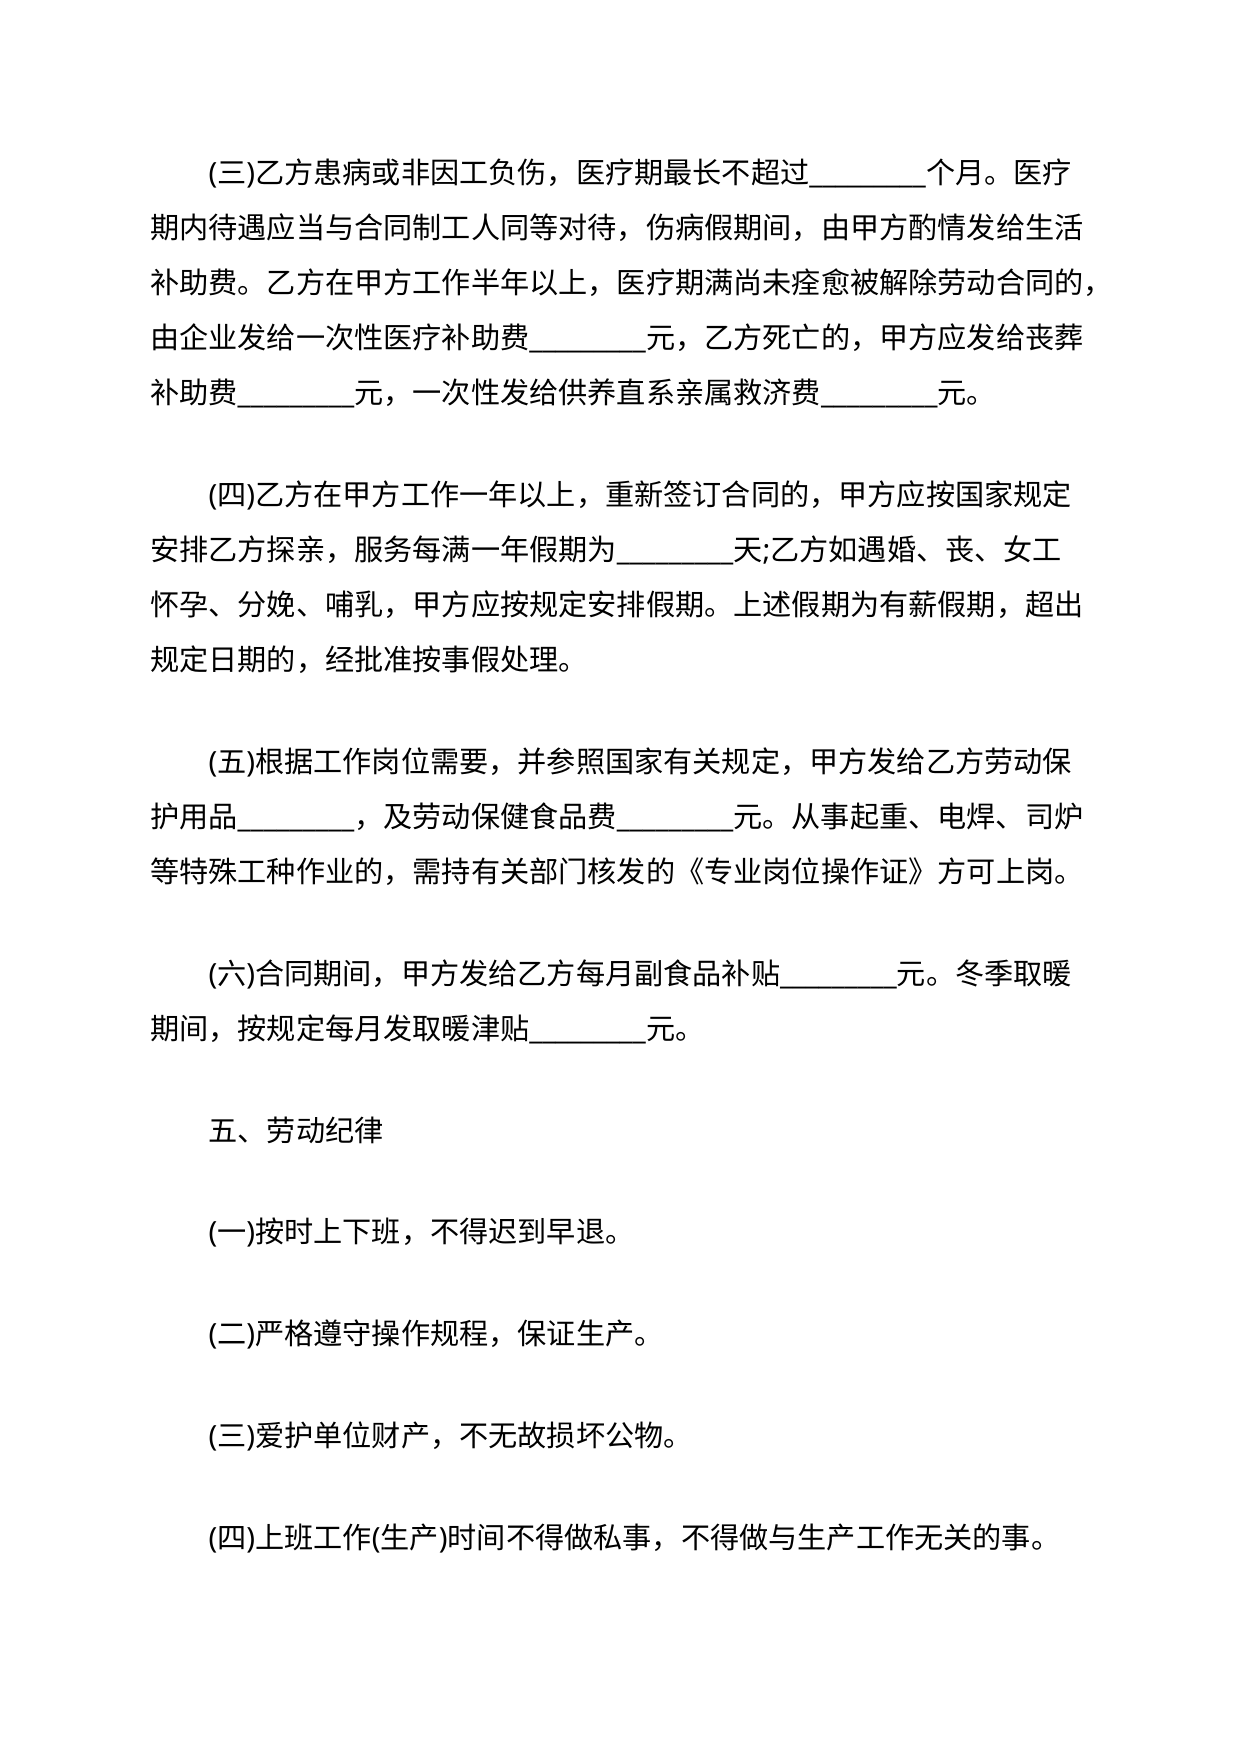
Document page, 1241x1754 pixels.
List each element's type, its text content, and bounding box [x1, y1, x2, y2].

text (三)乙方患病或非因工负伤，医疗期最长不超过_________个月。医疗期内待遇应当与合同制工人同等对待，伤病假期间，由甲方酌情发给生活补助费。乙方在甲方工作半年以上，医疗期满尚未痊愈被解除劳动合同的，由企业发给一次性医疗补助费_________元，乙方死亡的，甲方应发给丧葬补助费_________元，一次性发给供养直系亲属救济费_________元。 [150, 150, 1090, 412]
text (四)上班工作(生产)时间不得做私事，不得做与生产工作无关的事。 [150, 1515, 1090, 1557]
text (三)爱护单位财产，不无故损坏公物。 [150, 1413, 1090, 1455]
text (四)乙方在甲方工作一年以上，重新签订合同的，甲方应按国家规定安排乙方探亲，服务每满一年假期为_________天;乙方如遇婚、丧、女工怀孕、分娩、哺乳，甲方应按规定安排假期。上述假期为有薪假期，超出规定日期的，经批准按事假处理。 [150, 472, 1090, 679]
text (五)根据工作岗位需要，并参照国家有关规定，甲方发给乙方劳动保护用品_________，及劳动保健食品费_________元。从事起重、电焊、司炉等特殊工种作业的，需持有关部门核发的《专业岗位操作证》方可上岗。 [150, 738, 1090, 891]
text (二)严格遵守操作规程，保证生产。 [150, 1311, 1090, 1353]
text 五、劳动纪律 [150, 1107, 1090, 1149]
text (一)按时上下班，不得迟到早退。 [150, 1209, 1090, 1251]
text (六)合同期间，甲方发给乙方每月副食品补贴_________元。冬季取暖期间，按规定每月发取暖津贴_________元。 [150, 950, 1090, 1048]
